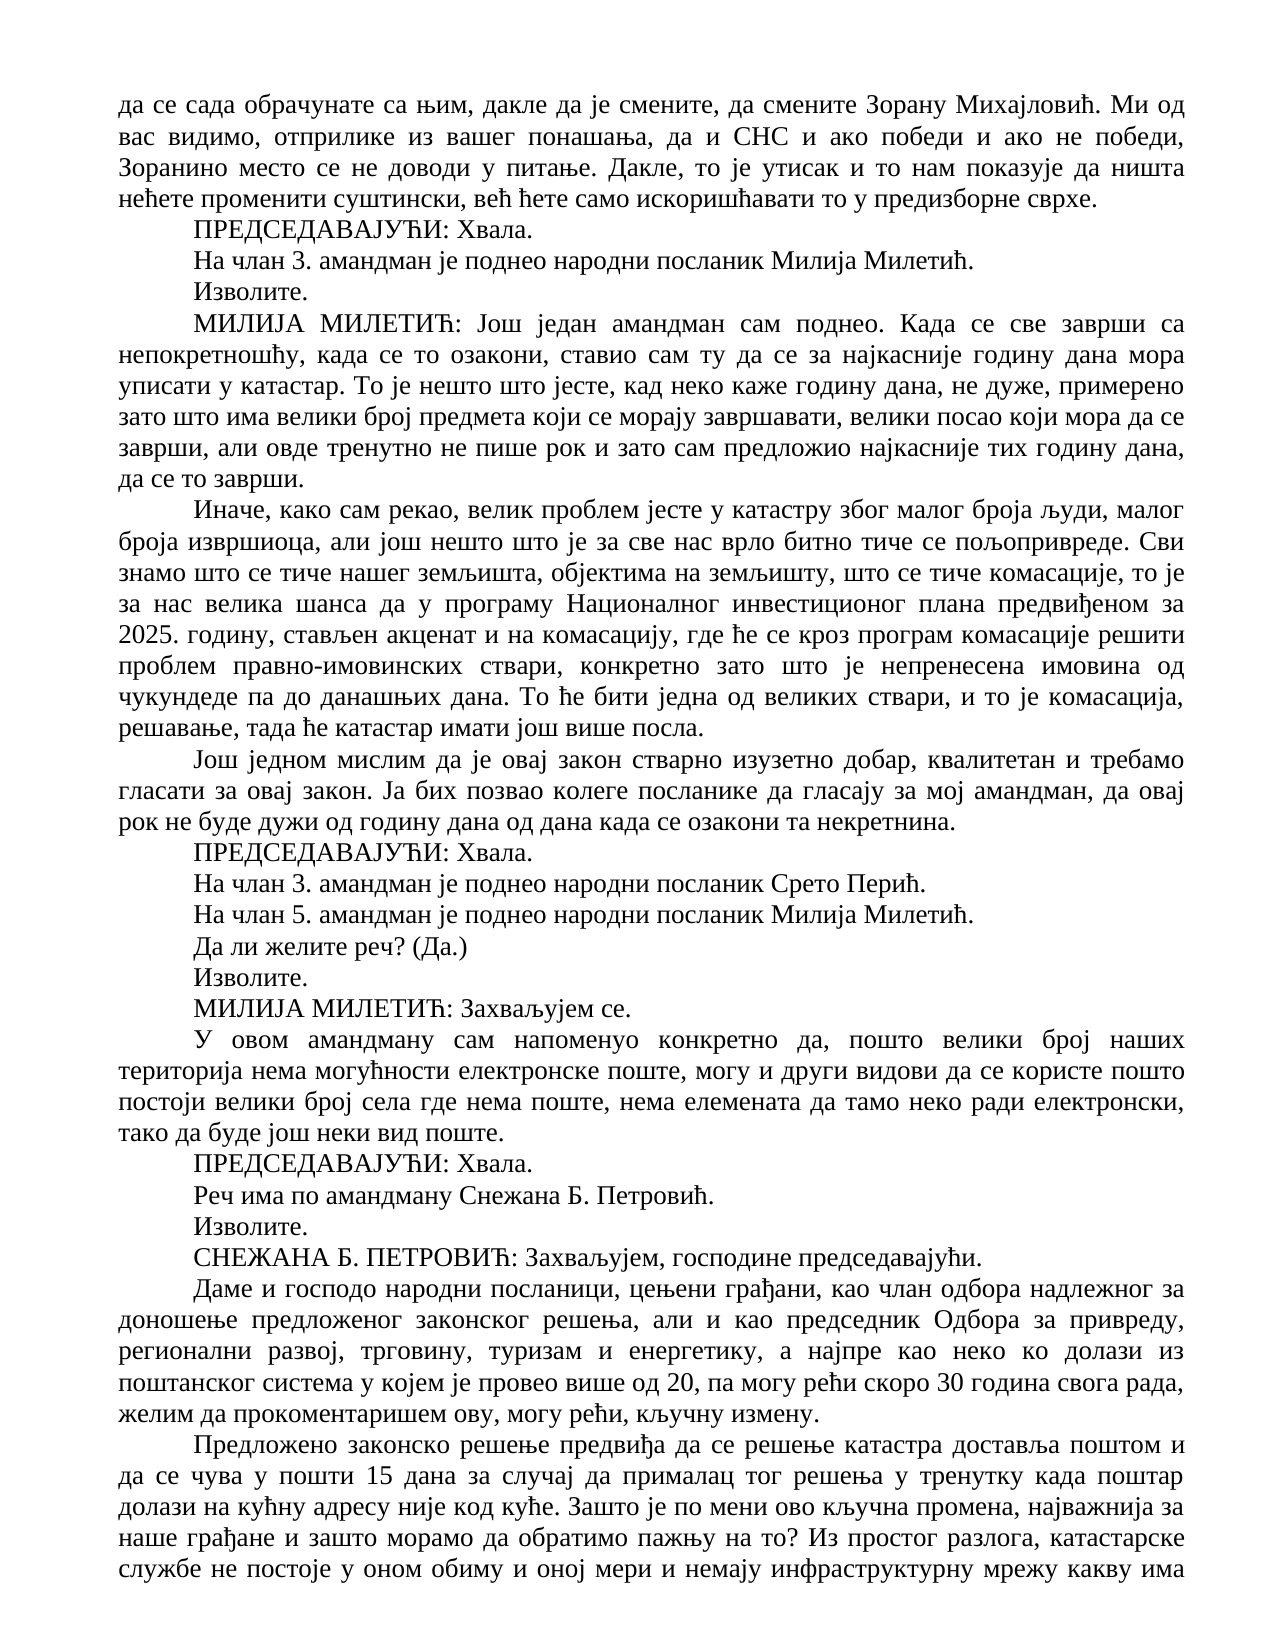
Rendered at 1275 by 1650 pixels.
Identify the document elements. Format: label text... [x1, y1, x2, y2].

text Још једном мислим да је овај закон стварно изузетно добар, квалитетан и требамо гласати за овај закон. Ја бих позвао колеге посланике да гласају за мој амандман, да овај рок не буде дужи од годину дана од дана када се озакони та некретнина. [118, 743, 1186, 836]
text Изволите. [118, 961, 1186, 992]
text СНЕЖАНА Б. ПЕТРОВИЋ: Захваљујем, господине председавајући. [118, 1241, 1186, 1272]
text ПРЕДСЕДАВАЈУЋИ: Хвала. [118, 213, 1186, 244]
text На члан 3. амандман је поднео народни посланик Срето Перић. [118, 867, 1186, 898]
text На члан 3. амандман је поднео народни посланик Милија Милетић. [118, 244, 1186, 276]
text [118, 89, 1186, 213]
text ПРЕДСЕДАВАЈУЋИ: Хвала. [118, 836, 1186, 867]
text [118, 1428, 1186, 1584]
text Реч има по амандману Снежана Б. Петровић. [118, 1179, 1186, 1210]
text На члан 5. амандман је поднео народни посланик Милија Милетић. [118, 898, 1186, 929]
text У овом амандману сам напоменуо конкретно да, пошто велики број наших територија нема могућности електронске поште, могу и други видови да се користе пошто постоји велики број села где нема поште, нема елемената да тамо неко ради електронски, тако да буде још неки вид поште. [118, 1023, 1186, 1148]
text Да ли желите реч? (Да.) [118, 929, 1186, 961]
text МИЛИЈА МИЛЕТИЋ: Још један амандман сам поднео. Када се све заврши са непокретношћу, када се то озакони, ставио сам ту да се за најкасније годину дана мора уписати у катастар. То је нешто што јесте, кад неко каже годину дана, не дуже, примерено зато што има велики број предмета који се морају завршавати, велики посао који мора да се заврши, али овде тренутно не пише рок и зато сам предложио најкасније тих годину дана, да се то заврши. [118, 307, 1186, 493]
text МИЛИЈА МИЛЕТИЋ: Захваљујем се. [118, 992, 1186, 1023]
text Изволите. [118, 276, 1186, 307]
text ПРЕДСЕДАВАЈУЋИ: Хвала. [118, 1148, 1186, 1179]
text Иначе, како сам рекао, велик проблем јесте у катастру због малог броја људи, малог броја извршиоца, али још нешто што је за све нас врло битно тиче се пољопривреде. Сви знамо што се тиче нашег земљишта, објектима на земљишту, што се тиче комасације, то је за нас велика шанса да у програму Националног инвестиционог плана предвиђеном за 2025. годину, стављен акценат и на комасацију, где ће се кроз програм комасације решити проблем правно-имовинских ствари, конкретно зато што је непренесена имовина од чукундеде па до данашњих дана. То ће бити једна од великих ствари, и то је комасација, решавање, тада ће катастар имати још више посла. [118, 493, 1186, 743]
text Даме и господо народни посланици, цењени грађани, као члан одбора надлежног за доношење предложеног законског решења, али и као председник Одбора за привреду, регионални развој, трговину, туризам и енергетику, а најпре као неко ко долази из поштанског система у којем је провео више од 20, па могу рећи скоро 30 година свога рада, желим да прокоментаришем ову, могу рећи, кључну измену. [118, 1272, 1186, 1428]
text Изволите. [118, 1210, 1186, 1241]
